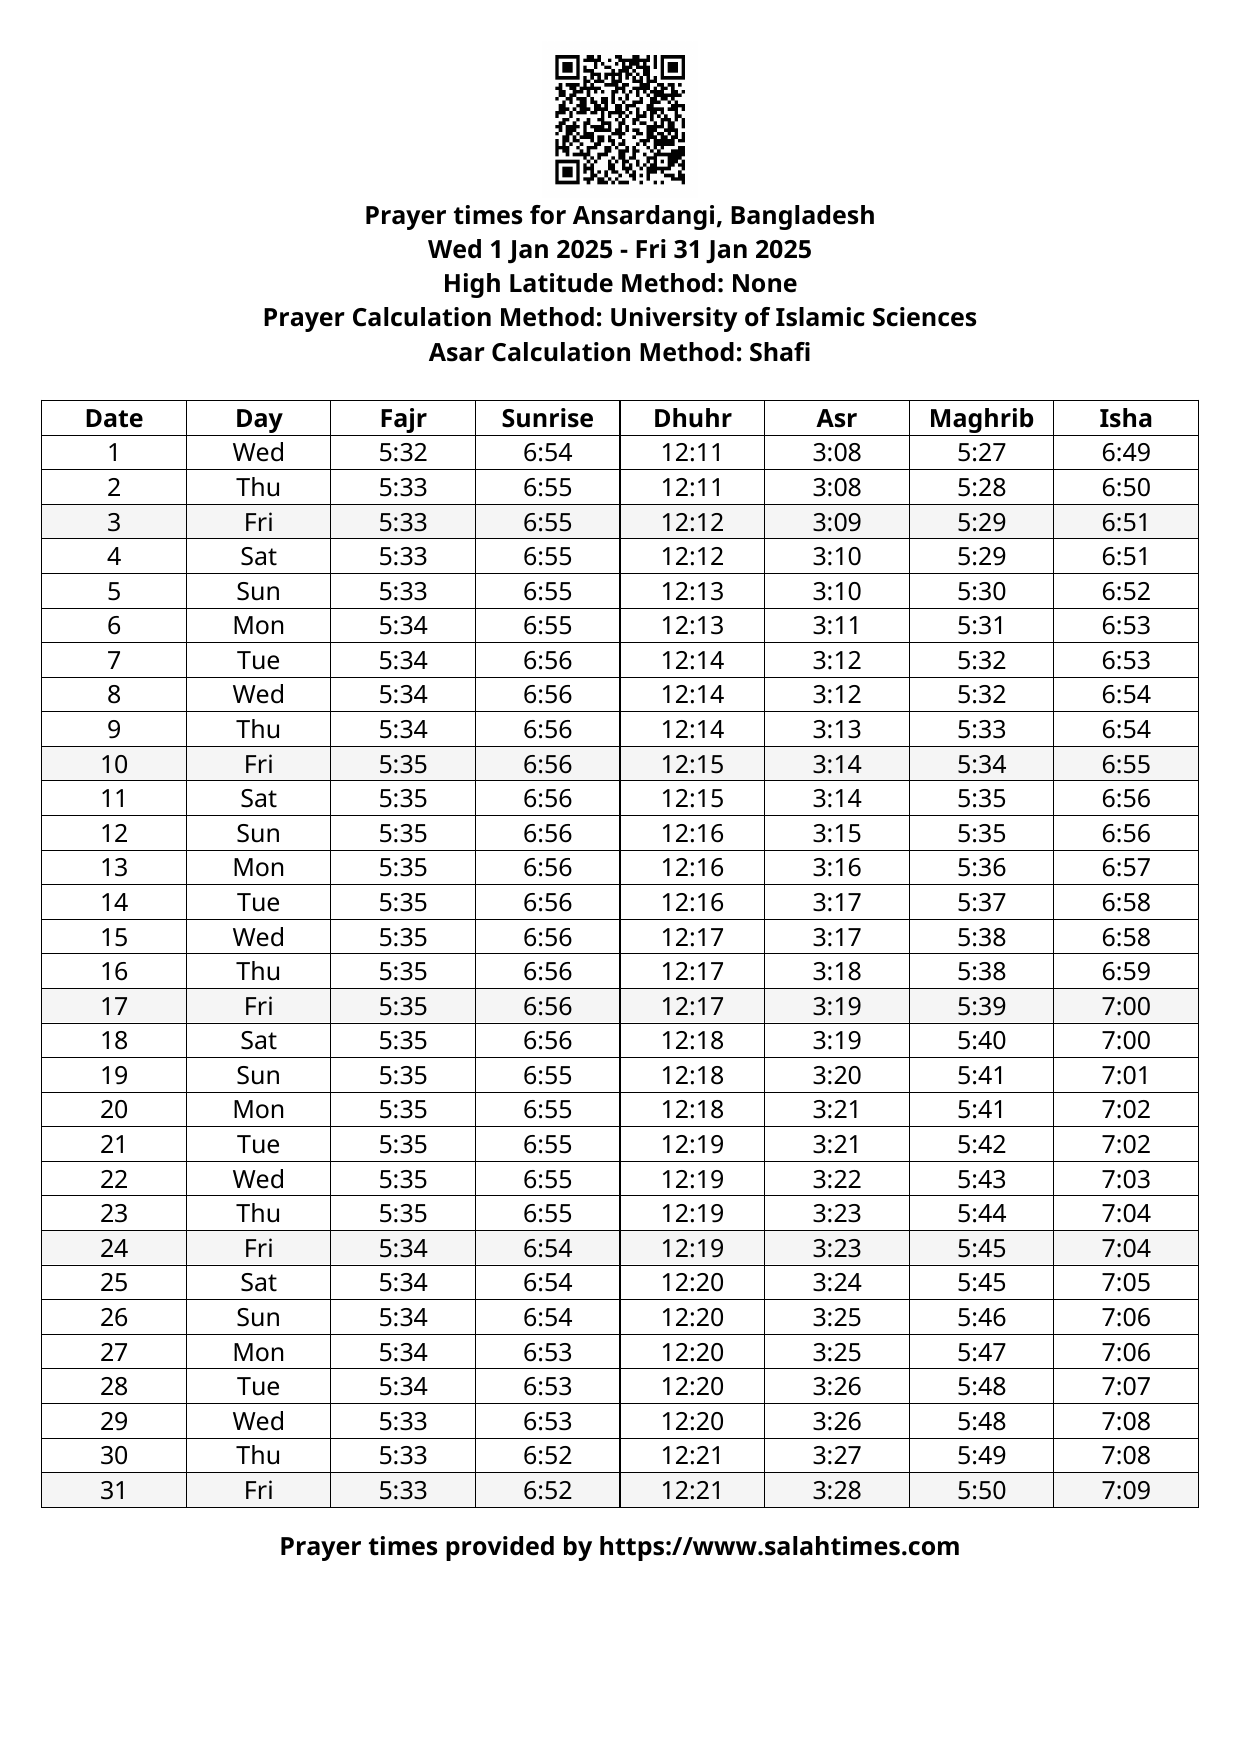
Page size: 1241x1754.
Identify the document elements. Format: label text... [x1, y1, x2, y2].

table_cell 12:14 [621, 678, 764, 711]
table_cell 12:19 [621, 1231, 764, 1264]
table_cell 23 [42, 1196, 186, 1230]
table_cell Thu [187, 954, 330, 988]
table_cell 5:35 [331, 1127, 475, 1161]
table_cell 5:35 [331, 851, 475, 884]
table_cell 6:55 [1054, 747, 1198, 780]
table_cell Wed [187, 678, 330, 711]
table_cell 7:04 [1054, 1196, 1198, 1230]
table_cell 5:41 [910, 1093, 1053, 1126]
table_cell 12:20 [621, 1335, 764, 1368]
table_cell 6:55 [476, 470, 619, 504]
table_cell 3:28 [765, 1473, 909, 1507]
table_cell 12:18 [621, 1093, 764, 1126]
table_cell 5:29 [910, 505, 1053, 538]
table_cell 6:57 [1054, 851, 1198, 884]
table_cell 9 [42, 712, 186, 746]
table_cell 5:33 [910, 712, 1053, 746]
table_header Isha [1054, 401, 1198, 434]
table_cell 6:56 [1054, 816, 1198, 849]
table_cell 7:08 [1054, 1439, 1198, 1472]
table_cell 5:35 [331, 920, 475, 953]
table_cell 5:34 [331, 609, 475, 642]
table_cell 5:35 [331, 816, 475, 849]
table_cell 6:56 [476, 816, 619, 849]
table_cell 30 [42, 1439, 186, 1472]
table_cell Thu [187, 470, 330, 504]
table_cell 3:25 [765, 1335, 909, 1368]
table_cell 7:02 [1054, 1127, 1198, 1161]
table_cell 5:27 [910, 436, 1053, 469]
table_cell Mon [187, 1093, 330, 1126]
table_cell 3:10 [765, 539, 909, 573]
table_cell Tue [187, 643, 330, 677]
table_cell 5:48 [910, 1404, 1053, 1437]
table_cell 3:18 [765, 954, 909, 988]
table_cell 5:42 [910, 1127, 1053, 1161]
table_cell 5:35 [331, 1058, 475, 1092]
table_cell 5:34 [331, 712, 475, 746]
table_cell 6:56 [476, 1024, 619, 1057]
table_cell 6:53 [476, 1335, 619, 1368]
table_cell 5:34 [331, 643, 475, 677]
table_cell 6:58 [1054, 885, 1198, 919]
table_cell 6:54 [476, 436, 619, 469]
table_cell 7:07 [1054, 1369, 1198, 1403]
table_cell 12:12 [621, 505, 764, 538]
table_cell Sat [187, 539, 330, 573]
table_cell 18 [42, 1024, 186, 1057]
table_cell 3:26 [765, 1369, 909, 1403]
table_cell 14 [42, 885, 186, 919]
table_cell 5:34 [331, 1300, 475, 1334]
table_cell 12:17 [621, 954, 764, 988]
table_cell 12:18 [621, 1058, 764, 1092]
table_cell 12:19 [621, 1127, 764, 1161]
table_cell 5:45 [910, 1266, 1053, 1299]
table_cell 7:00 [1054, 989, 1198, 1022]
table_cell 3:14 [765, 747, 909, 780]
table_cell 12:21 [621, 1473, 764, 1507]
table_header Maghrib [910, 401, 1053, 434]
table_cell 12:16 [621, 816, 764, 849]
table_header Sunrise [476, 401, 619, 434]
table_cell 6:53 [476, 1369, 619, 1403]
table_cell 3:19 [765, 1024, 909, 1057]
table_cell 5:44 [910, 1196, 1053, 1230]
table_cell 6:56 [476, 747, 619, 780]
table_cell 3:11 [765, 609, 909, 642]
table_cell 6:53 [476, 1404, 619, 1437]
table_cell 3 [42, 505, 186, 538]
table_cell 3:26 [765, 1404, 909, 1437]
table_cell 17 [42, 989, 186, 1022]
table_cell 6:52 [476, 1473, 619, 1507]
table_cell 7:03 [1054, 1162, 1198, 1195]
table_cell 12:20 [621, 1369, 764, 1403]
table_cell 12:17 [621, 920, 764, 953]
table_cell 5:48 [910, 1369, 1053, 1403]
table_cell 6:56 [476, 851, 619, 884]
table_cell 5:37 [910, 885, 1053, 919]
table_cell 5:47 [910, 1335, 1053, 1368]
table_cell 12:20 [621, 1404, 764, 1437]
table_cell 12 [42, 816, 186, 849]
table_cell 3:17 [765, 885, 909, 919]
table_cell 3:15 [765, 816, 909, 849]
table_cell 6:55 [476, 1162, 619, 1195]
table_cell 5:28 [910, 470, 1053, 504]
table_cell 5:34 [331, 678, 475, 711]
table_cell 21 [42, 1127, 186, 1161]
table_cell 5:32 [910, 643, 1053, 677]
table_cell 5:30 [910, 574, 1053, 607]
table_cell 6 [42, 609, 186, 642]
table_cell 22 [42, 1162, 186, 1195]
table_cell 7:00 [1054, 1024, 1198, 1057]
table_cell 12:21 [621, 1439, 764, 1472]
table_cell 5:34 [331, 1266, 475, 1299]
table_cell Thu [187, 1196, 330, 1230]
table_cell 3:23 [765, 1196, 909, 1230]
table_cell 3:09 [765, 505, 909, 538]
table_header Date [42, 401, 186, 434]
table_cell Fri [187, 747, 330, 780]
table_cell 6:55 [476, 1127, 619, 1161]
table_cell 15 [42, 920, 186, 953]
table_cell Wed [187, 436, 330, 469]
table_cell 12:17 [621, 989, 764, 1022]
table_cell 19 [42, 1058, 186, 1092]
table_cell 5:35 [331, 954, 475, 988]
text Asar Calculation Method: Shafi [42, 334, 1198, 368]
table_cell 7:06 [1054, 1335, 1198, 1368]
table_cell 12:13 [621, 574, 764, 607]
table_cell 5:33 [331, 1404, 475, 1437]
table_cell 5:33 [331, 1439, 475, 1472]
table_cell 6:50 [1054, 470, 1198, 504]
table_cell Thu [187, 1439, 330, 1472]
table_cell 6:55 [476, 505, 619, 538]
table_cell 5:38 [910, 954, 1053, 988]
table_cell Wed [187, 920, 330, 953]
table_cell 5:50 [910, 1473, 1053, 1507]
table_cell 16 [42, 954, 186, 988]
table_cell Tue [187, 1369, 330, 1403]
table_cell 3:20 [765, 1058, 909, 1092]
table_cell 5:35 [331, 1196, 475, 1230]
table_cell 5:43 [910, 1162, 1053, 1195]
table_cell 5:36 [910, 851, 1053, 884]
table_cell Tue [187, 1127, 330, 1161]
table_cell 11 [42, 781, 186, 815]
table_cell 3:24 [765, 1266, 909, 1299]
table_cell 6:59 [1054, 954, 1198, 988]
table_cell 6:55 [476, 1196, 619, 1230]
table_cell 5:33 [331, 505, 475, 538]
table_cell 3:08 [765, 470, 909, 504]
table_cell 5:33 [331, 1473, 475, 1507]
table_cell 3:21 [765, 1093, 909, 1126]
table_cell 6:56 [476, 885, 619, 919]
table_cell 20 [42, 1093, 186, 1126]
table_header Dhuhr [621, 401, 764, 434]
table_cell 8 [42, 678, 186, 711]
table_cell 5:31 [910, 609, 1053, 642]
table_header Asr [765, 401, 909, 434]
table_cell 3:27 [765, 1439, 909, 1472]
table_cell 13 [42, 851, 186, 884]
table_cell 6:54 [476, 1231, 619, 1264]
table_cell 12:16 [621, 851, 764, 884]
table_cell 6:51 [1054, 505, 1198, 538]
table_cell Fri [187, 1231, 330, 1264]
table_cell 5:41 [910, 1058, 1053, 1092]
table_cell 7:04 [1054, 1231, 1198, 1264]
table_cell 5:33 [331, 539, 475, 573]
table_cell 7:09 [1054, 1473, 1198, 1507]
table_cell 5:33 [331, 574, 475, 607]
table_cell 6:55 [476, 609, 619, 642]
table_cell 12:20 [621, 1266, 764, 1299]
text Prayer times for Ansardangi, Bangladesh [42, 198, 1198, 232]
table_cell 5:49 [910, 1439, 1053, 1472]
table_cell 12:19 [621, 1196, 764, 1230]
table_cell Sat [187, 1024, 330, 1057]
table_cell 6:51 [1054, 539, 1198, 573]
table_cell 6:55 [476, 1093, 619, 1126]
table_cell 12:20 [621, 1300, 764, 1334]
table_cell Thu [187, 712, 330, 746]
table_cell 12:11 [621, 470, 764, 504]
table_cell 3:13 [765, 712, 909, 746]
table_cell 7:08 [1054, 1404, 1198, 1437]
table_cell 6:56 [1054, 781, 1198, 815]
table_cell Sun [187, 1058, 330, 1092]
table_cell 3:17 [765, 920, 909, 953]
table_cell 6:56 [476, 712, 619, 746]
table_cell 12:15 [621, 781, 764, 815]
table_cell Sat [187, 781, 330, 815]
table_cell 5:34 [331, 1231, 475, 1264]
table_cell 5:35 [331, 747, 475, 780]
table_cell 12:16 [621, 885, 764, 919]
table_cell 3:19 [765, 989, 909, 1022]
table_cell 12:18 [621, 1024, 764, 1057]
table_cell 5:35 [910, 816, 1053, 849]
table_cell 3:21 [765, 1127, 909, 1161]
table_cell 5:34 [910, 747, 1053, 780]
table_cell 6:52 [476, 1439, 619, 1472]
table_cell Wed [187, 1162, 330, 1195]
table_cell 6:53 [1054, 609, 1198, 642]
table_cell 6:55 [476, 1058, 619, 1092]
table_cell 3:25 [765, 1300, 909, 1334]
table_cell 6:54 [476, 1266, 619, 1299]
table_cell Fri [187, 1473, 330, 1507]
table_cell Sat [187, 1266, 330, 1299]
table_cell 3:12 [765, 678, 909, 711]
table_cell Sun [187, 816, 330, 849]
table_cell 10 [42, 747, 186, 780]
table_cell 6:56 [476, 954, 619, 988]
picture [542, 41, 699, 198]
table_cell 28 [42, 1369, 186, 1403]
table_cell 5:46 [910, 1300, 1053, 1334]
table_cell 5:38 [910, 920, 1053, 953]
table_cell 25 [42, 1266, 186, 1299]
table_cell 12:13 [621, 609, 764, 642]
table_cell 12:14 [621, 712, 764, 746]
table_cell 5:35 [331, 1162, 475, 1195]
table_cell 5:35 [331, 781, 475, 815]
table_cell 5:29 [910, 539, 1053, 573]
table_cell 6:56 [476, 643, 619, 677]
table_cell 5:35 [910, 781, 1053, 815]
table_cell 7:02 [1054, 1093, 1198, 1126]
table_cell 5 [42, 574, 186, 607]
table_cell 7:05 [1054, 1266, 1198, 1299]
table_cell 3:12 [765, 643, 909, 677]
table_cell Sun [187, 574, 330, 607]
table_cell 12:14 [621, 643, 764, 677]
table_cell 3:23 [765, 1231, 909, 1264]
table_cell 3:08 [765, 436, 909, 469]
table_cell Tue [187, 885, 330, 919]
table_cell 3:16 [765, 851, 909, 884]
table_cell 7:01 [1054, 1058, 1198, 1092]
table_cell 6:49 [1054, 436, 1198, 469]
table_cell 12:19 [621, 1162, 764, 1195]
text Prayer times provided by https://www.salahtimes.com [42, 1528, 1198, 1563]
table_cell Mon [187, 609, 330, 642]
text High Latitude Method: None [42, 266, 1198, 300]
table_cell 5:35 [331, 1024, 475, 1057]
table_cell 27 [42, 1335, 186, 1368]
table_cell 4 [42, 539, 186, 573]
text Wed 1 Jan 2025 - Fri 31 Jan 2025 [42, 232, 1198, 266]
table_cell 6:52 [1054, 574, 1198, 607]
table_cell 3:22 [765, 1162, 909, 1195]
table_cell 6:54 [1054, 678, 1198, 711]
table_cell 5:45 [910, 1231, 1053, 1264]
table_cell 5:32 [910, 678, 1053, 711]
table_cell 6:56 [476, 920, 619, 953]
table_cell 6:55 [476, 539, 619, 573]
table_cell 3:14 [765, 781, 909, 815]
table_cell 2 [42, 470, 186, 504]
table_cell 6:56 [476, 678, 619, 711]
table_cell Wed [187, 1404, 330, 1437]
text Prayer Calculation Method: University of Islamic Sciences [42, 300, 1198, 334]
table_cell 5:33 [331, 470, 475, 504]
table_cell 1 [42, 436, 186, 469]
table_cell 5:40 [910, 1024, 1053, 1057]
table_cell 7 [42, 643, 186, 677]
table_cell 6:56 [476, 781, 619, 815]
table_cell 29 [42, 1404, 186, 1437]
table_cell 7:06 [1054, 1300, 1198, 1334]
table_cell 6:53 [1054, 643, 1198, 677]
table_cell Mon [187, 851, 330, 884]
table_cell 5:34 [331, 1335, 475, 1368]
table_cell Mon [187, 1335, 330, 1368]
table_header Fajr [331, 401, 475, 434]
table_cell 5:35 [331, 989, 475, 1022]
table_cell 12:11 [621, 436, 764, 469]
table_cell 5:32 [331, 436, 475, 469]
table_cell 5:35 [331, 1093, 475, 1126]
table_cell 5:39 [910, 989, 1053, 1022]
table_header Day [187, 401, 330, 434]
table_cell 3:10 [765, 574, 909, 607]
table_cell 5:34 [331, 1369, 475, 1403]
table_cell 31 [42, 1473, 186, 1507]
table_cell 6:56 [476, 989, 619, 1022]
table_cell 6:54 [1054, 712, 1198, 746]
table_cell 26 [42, 1300, 186, 1334]
table_cell 12:15 [621, 747, 764, 780]
table_cell 6:55 [476, 574, 619, 607]
table_cell 6:58 [1054, 920, 1198, 953]
table_cell Fri [187, 505, 330, 538]
table_cell Sun [187, 1300, 330, 1334]
table_cell Fri [187, 989, 330, 1022]
table_cell 24 [42, 1231, 186, 1264]
table_cell 12:12 [621, 539, 764, 573]
table_cell 6:54 [476, 1300, 619, 1334]
table_cell 5:35 [331, 885, 475, 919]
